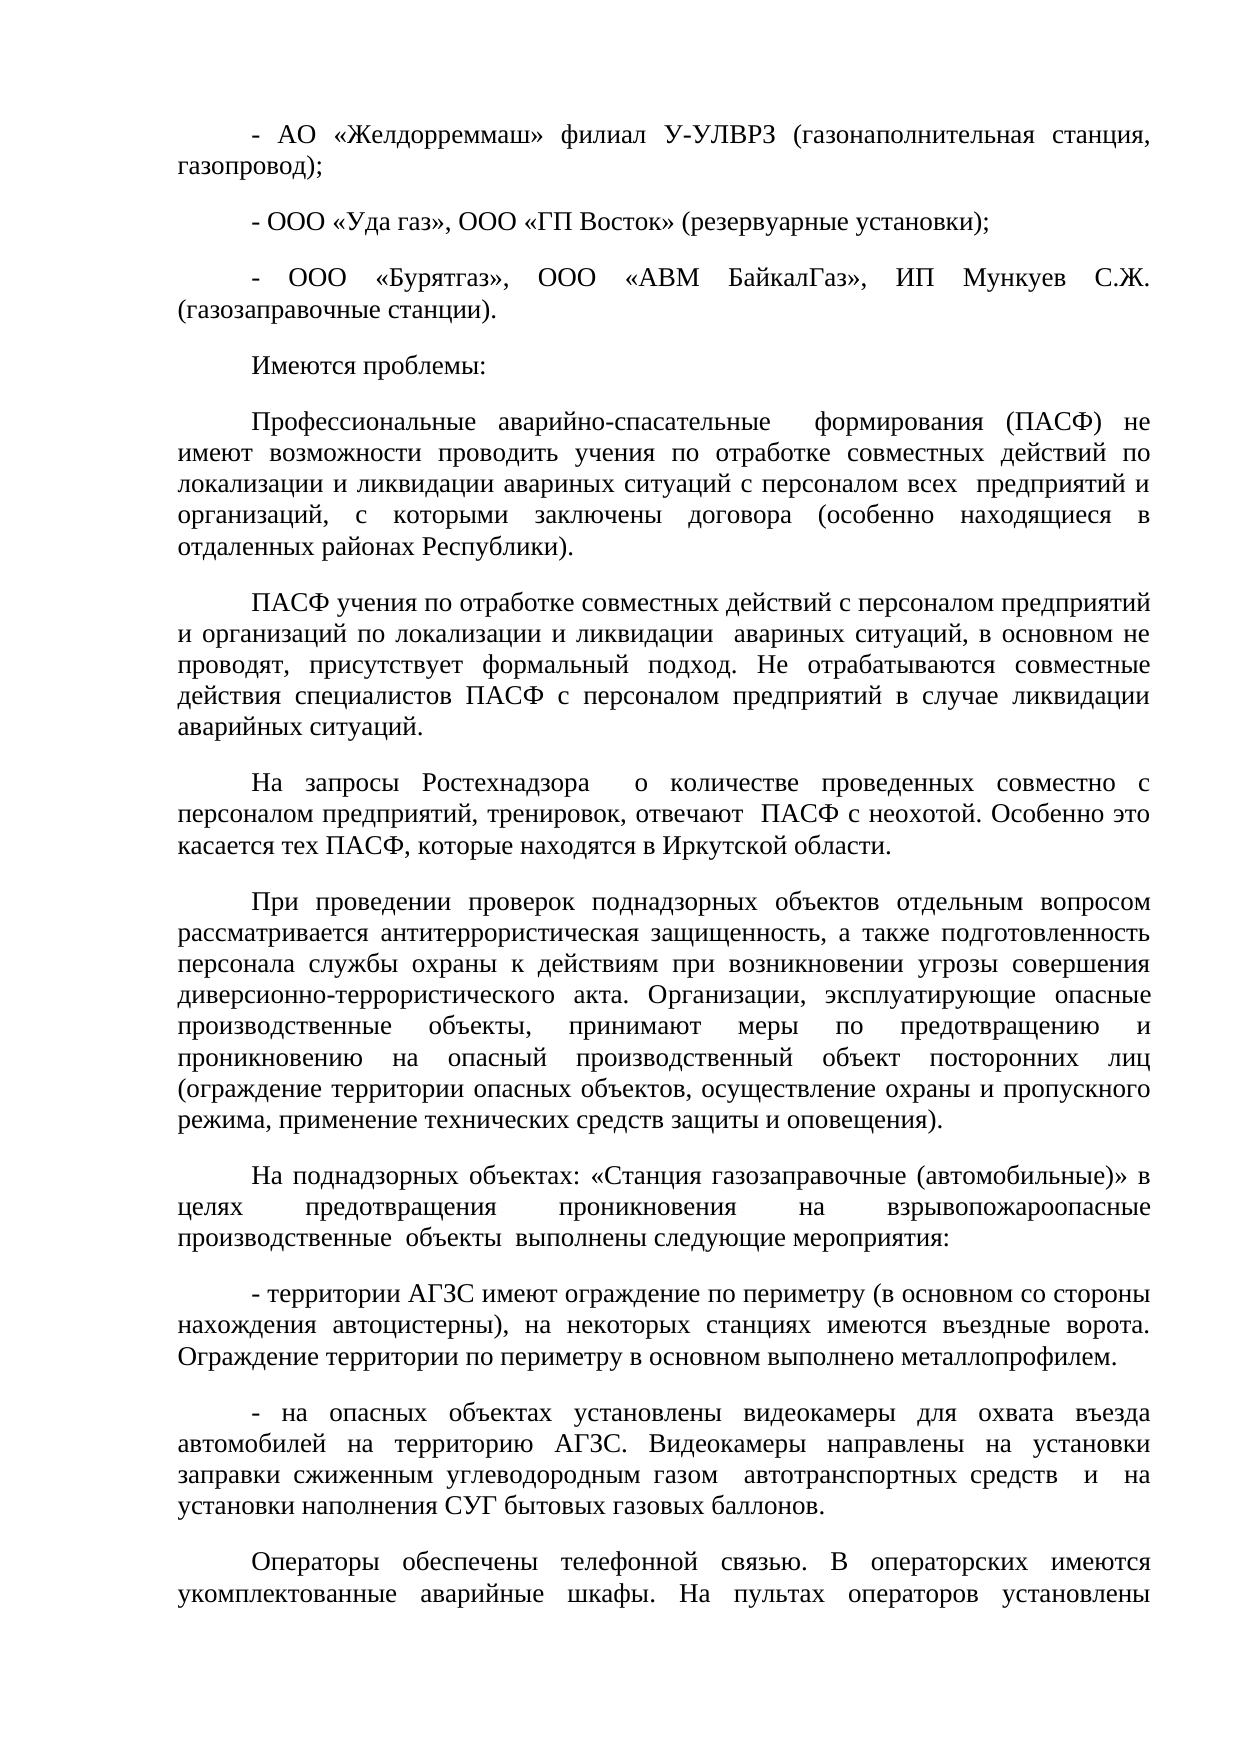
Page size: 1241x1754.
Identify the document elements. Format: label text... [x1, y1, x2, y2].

text - АО «Желдорреммаш» филиал У-УЛВРЗ (газонаполнительная станция, газопровод); [177, 118, 1152, 180]
text На запросы Ростехнадзора о количестве проведенных совместно с персоналом предприятий, тренировок, отвечают ПАСФ с неохотой. Особенно это касается тех ПАСФ, которые находятся в Иркутской области. [177, 766, 1152, 860]
text - на опасных объектах установлены видеокамеры для охвата въезда автомобилей на территорию АГЗС. Видеокамеры направлены на установки заправки сжиженным углеводородным газом автотранспортных средств и на установки наполнения СУГ бытовых газовых баллонов. [177, 1396, 1152, 1521]
text - ООО «Бурятгаз», ООО «АВМ БайкалГаз», ИП Мункуев С.Ж. (газозаправочные станции). [177, 262, 1152, 324]
text ПАСФ учения по отработке совместных действий с персоналом предприятий и организаций по локализации и ликвидации авариных ситуаций, в основном не проводят, присутствует формальный подход. Не отрабатываются совместные действия специалистов ПАСФ с персоналом предприятий в случае ликвидации аварийных ситуаций. [177, 586, 1152, 741]
text При проведении проверок поднадзорных объектов отдельным вопросом рассматривается антитеррористическая защищенность, а также подготовленность персонала службы охраны к действиям при возникновении угрозы совершения диверсионно-террористического акта. Организации, эксплуатирующие опасные производственные объекты, принимают меры по предотвращению и проникновению на опасный производственный объект посторонних лиц (ограждение территории опасных объектов, осуществление охраны и пропускного режима, применение технических средств защиты и оповещения). [177, 885, 1152, 1134]
text Имеются проблемы: [177, 349, 1152, 380]
text - территории АГЗС имеют ограждение по периметру (в основном со стороны нахождения автоцистерны), на некоторых станциях имеются въездные ворота. Ограждение территории по периметру в основном выполнено металлопрофилем. [177, 1277, 1152, 1371]
text - ООО «Уда газ», ООО «ГП Восток» (резервуарные установки); [177, 205, 1152, 237]
text Профессиональные аварийно-спасательные формирования (ПАСФ) не имеют возможности проводить учения по отработке совместных действий по локализации и ликвидации авариных ситуаций с персоналом всех предприятий и организаций, с которыми заключены договора (особенно находящиеся в отдаленных районах Республики). [177, 405, 1152, 561]
text На поднадзорных объектах: «Станция газозаправочные (автомобильные)» в целях предотвращения проникновения на взрывопожароопасные производственные объекты выполнены следующие мероприятия: [177, 1159, 1152, 1252]
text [177, 1546, 1152, 1608]
